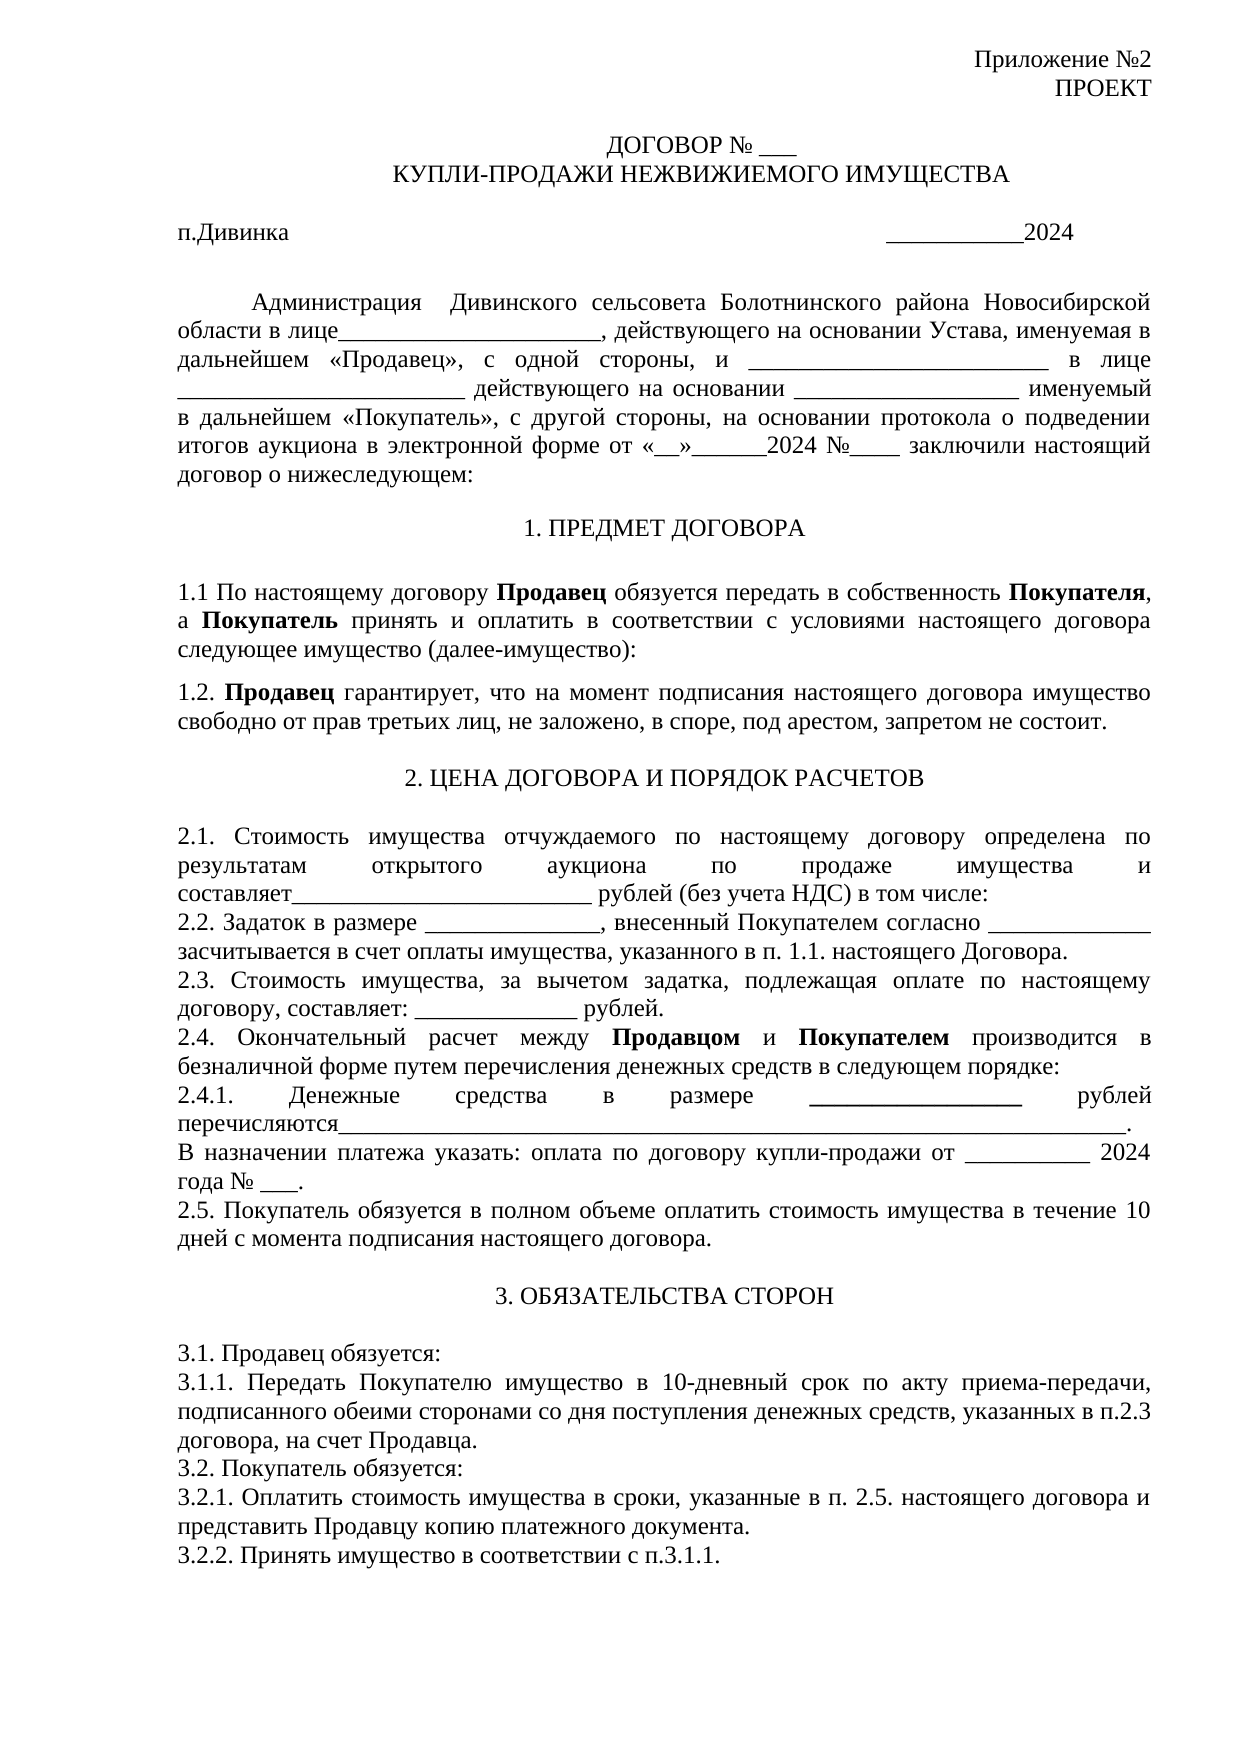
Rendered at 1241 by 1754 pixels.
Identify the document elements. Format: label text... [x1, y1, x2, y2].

text 3.2.1. Оплатить стоимость имущества в сроки, указанные в п. 2.5. настоящего договора и представить Продавцу копию платежного документа. [177, 1482, 1152, 1540]
text 3.2.2. Принять имущество в соответствии с п.3.1.1. [177, 1540, 1152, 1568]
text 3.1.1. Передать Покупателю имущество в 10-дневный срок по акту приема-передачи, подписанного обеими сторонами со дня поступления денежных средств, указанных в п.2.3 договора, на счет Продавца. [177, 1367, 1152, 1453]
text 2.2. Задаток в размере ______________, внесенный Покупателем согласно _____________ засчитывается в счет оплаты имущества, указанного в п. 1.1. настоящего Договора. [177, 907, 1152, 965]
text 3.1. Продавец обязуется: [177, 1338, 1152, 1367]
text 2.4. Окончательный расчет между Продавцом и Покупателем производится в безналичной форме путем перечисления денежных средств в следующем порядке: [177, 1022, 1152, 1080]
text 2.1. Стоимость имущества отчуждаемого по настоящему договору определена по результатам открытого аукциона по продаже имущества и составляет________________________ рублей (без учета НДС) в том числе: [177, 821, 1152, 907]
text 3. ОБЯЗАТЕЛЬСТВА СТОРОН [177, 1281, 1152, 1310]
text КУПЛИ-ПРОДАЖИ НЕЖВИЖИЕМОГО ИМУЩЕСТВА [177, 159, 1152, 188]
text 2. ЦЕНА ДОГОВОРА И ПОРЯДОК РАСЧЕТОВ [177, 763, 1152, 792]
text 2.4.1. Денежные средства в размере _________________ рублей перечисляются_______________________________________________________________. В назначении платежа указать: оплата по договору купли-продажи от __________ 2024 года № ___. [177, 1080, 1152, 1195]
text ПРОЕКТ [177, 73, 1152, 102]
text 3.2. Покупатель обязуется: [177, 1453, 1152, 1482]
text 1.1 По настоящему договору Продавец обязуется передать в собственность Покупателя, а Покупатель принять и оплатить в соответствии с условиями настоящего договора следующее имущество (далее-имущество): [177, 577, 1152, 663]
text 1.2. Продавец гарантирует, что на момент подписания настоящего договора имущество свободно от прав третьих лиц, не заложено, в споре, под арестом, запретом не состоит. [177, 677, 1152, 735]
text Администрация Дивинского сельсовета Болотнинского района Новосибирской области в лице_____________________, действующего на основании Устава, именуемая в дальнейшем «Продавец», с одной стороны, и ________________________ в лице _______________________ действующего на основании __________________ именуемый в дальнейшем «Покупатель», с другой стороны, на основании протокола о подведении итогов аукциона в электронной форме от «__»______2024 №____ заключили настоящий договор о нижеследующем: [177, 287, 1152, 488]
text 2.5. Покупатель обязуется в полном объеме оплатить стоимость имущества в течение 10 дней с момента подписания настоящего договора. [177, 1195, 1152, 1252]
text 2.3. Стоимость имущества, за вычетом задатка, подлежащая оплате по настоящему договору, составляет: _____________ рублей. [177, 965, 1152, 1022]
subtitle 1. ПРЕДМЕТ ДОГОВОРА [177, 513, 1152, 542]
text Приложение №2 [177, 44, 1152, 73]
text ДОГОВОР № ___ [177, 131, 1152, 159]
text п.Дивинка ___________2024 [177, 217, 1152, 246]
